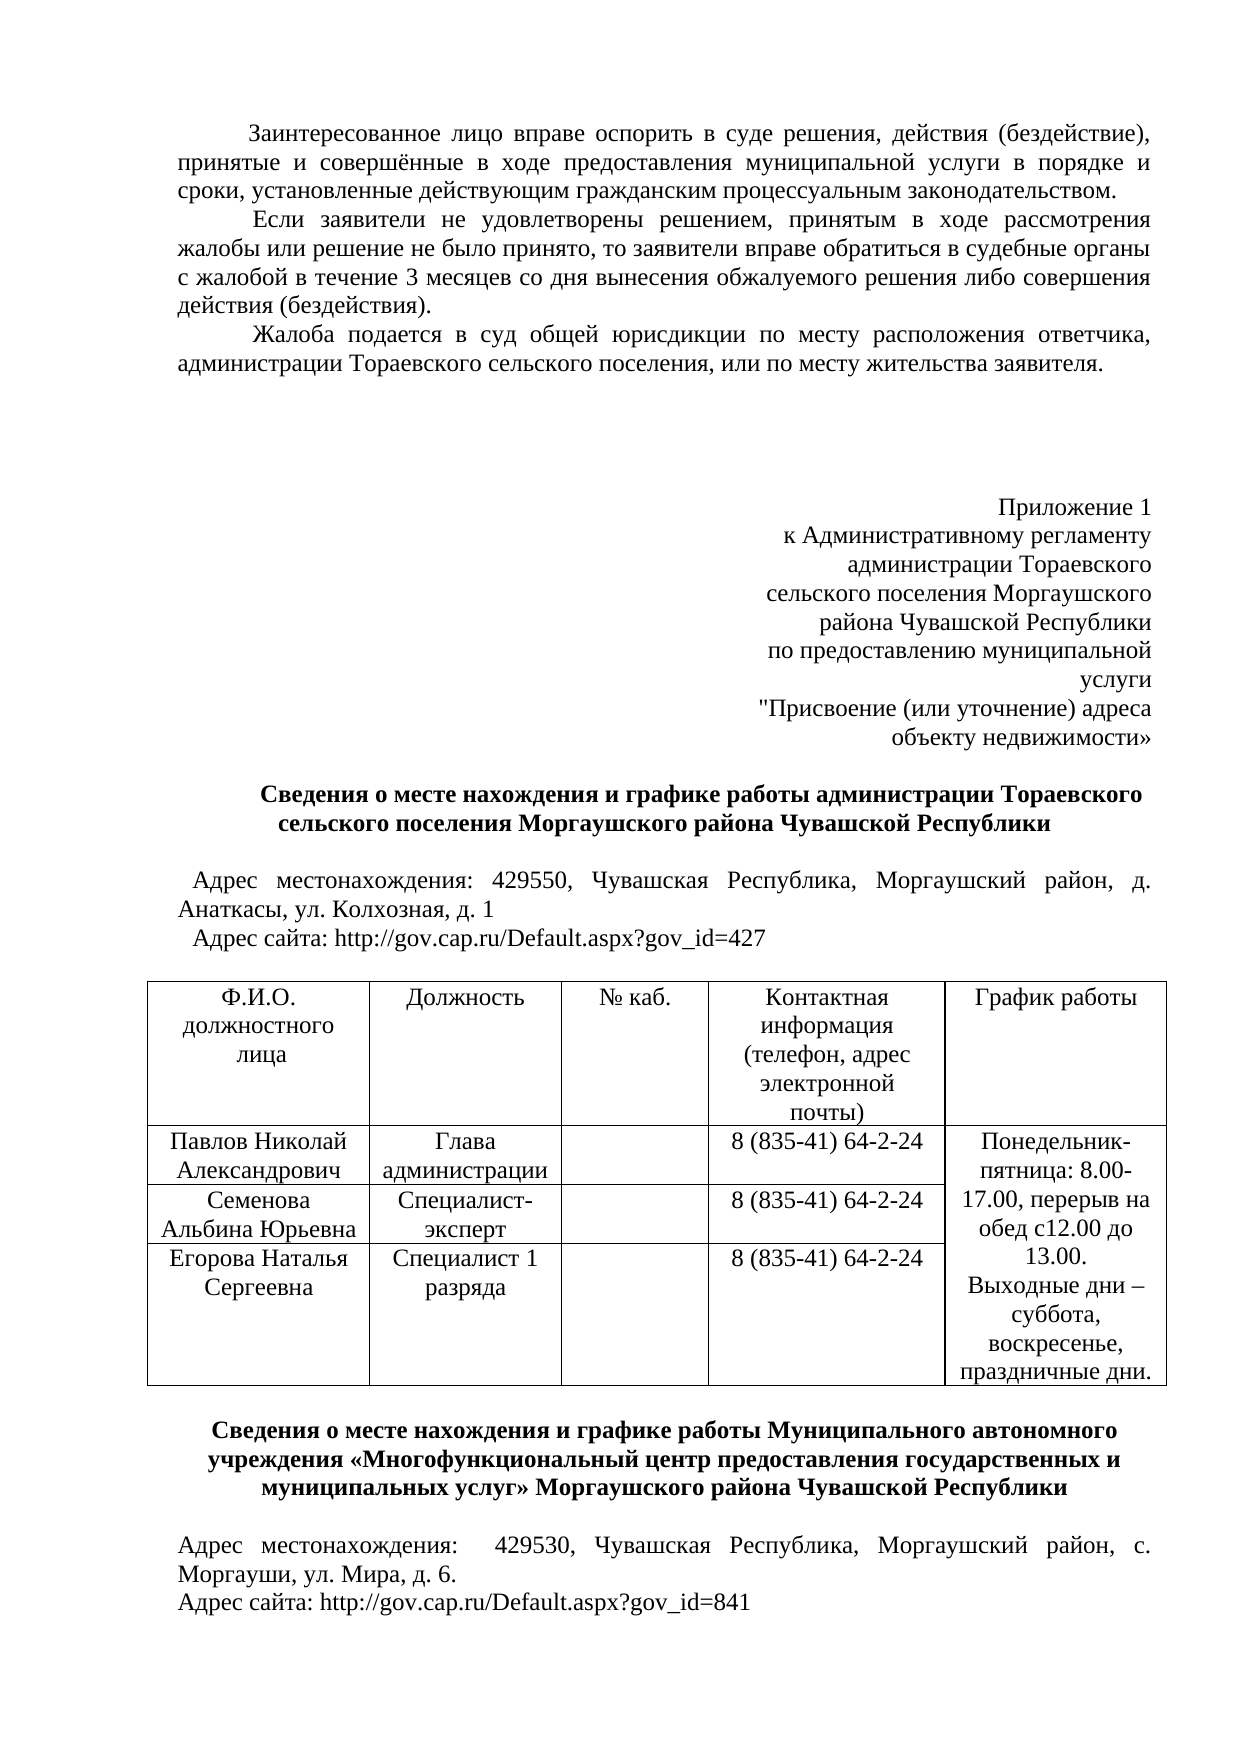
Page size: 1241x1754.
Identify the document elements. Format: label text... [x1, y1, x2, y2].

table_cell Понедельник-пятница: 8.00-17.00, перерыв на обед с12.00 до 13.00. Выходные дни – суббота, воскресенье, праздничные дни. [946, 1126, 1166, 1385]
table_cell Специалист 1 разряда [370, 1244, 561, 1385]
table_header Ф.И.О. должностного лица [148, 982, 369, 1125]
text "Присвоение (или уточнение) адреса объекту недвижимости» [702, 693, 1152, 751]
text Сведения о месте нахождения и графике работы Муниципального автономного учреждения «Многофункциональный центр предоставления государственных и муниципальных услуг» Моргаушского района Чувашской Республики [177, 1415, 1152, 1501]
table_cell [562, 1244, 708, 1385]
text Адрес сайта: http://gov.cap.ru/Default.aspx?gov_id=427 [177, 923, 1152, 952]
text по предоставлению муниципальной услуги [738, 636, 1152, 693]
table_header № каб. [562, 982, 708, 1125]
text Адрес местонахождения: 429550, Чувашская Республика, Моргаушский район, д. Анаткасы, ул. Колхозная, д. 1 [177, 866, 1152, 923]
table_cell Семенова Альбина Юрьевна [148, 1185, 369, 1242]
table_cell 8 (835-41) 64-2-24 [709, 1244, 944, 1385]
text Адрес сайта: http://gov.cap.ru/Default.aspx?gov_id=841 [177, 1587, 1152, 1616]
table_header График работы [946, 982, 1166, 1125]
text к Административному регламенту администрации Тораевского сельского поселения Моргаушского района Чувашской Республики [738, 521, 1152, 636]
table_cell 8 (835-41) 64-2-24 [709, 1126, 944, 1184]
text Жалоба подается в суд общей юрисдикции по месту расположения ответчика, администрации Тораевского сельского поселения, или по месту жительства заявителя. [177, 319, 1152, 377]
table_header Должность [370, 982, 561, 1125]
table_cell 8 (835-41) 64-2-24 [709, 1185, 944, 1242]
text Заинтересованное лицо вправе оспорить в суде решения, действия (бездействие), принятые и совершённые в ходе предоставления муниципальной услуги в порядке и сроки, установленные действующим гражданским процессуальным законодательством. [177, 118, 1152, 204]
table_cell Глава администрации [370, 1126, 561, 1184]
text Если заявители не удовлетворены решением, принятым в ходе рассмотрения жалобы или решение не было принято, то заявители вправе обратиться в судебные органы с жалобой в течение 3 месяцев со дня вынесения обжалуемого решения либо совершения действия (бездействия). [177, 204, 1152, 319]
table_cell Егорова Наталья Сергеевна [148, 1244, 369, 1385]
table_cell Павлов Николай Александрович [148, 1126, 369, 1184]
table_cell [562, 1126, 708, 1184]
table_header Контактная информация (телефон, адрес электронной почты) [709, 982, 944, 1125]
table_cell [562, 1185, 708, 1242]
subtitle Сведения о месте нахождения и графике работы администрации Тораевского сельского поселения Моргаушского района Чувашской Республики [177, 779, 1152, 837]
text Приложение 1 [738, 492, 1152, 521]
text Адрес местонахождения: 429530, Чувашская Республика, Моргаушский район, с. Моргауши, ул. Мира, д. 6. [177, 1530, 1152, 1587]
table_cell Специалист-эксперт [370, 1185, 561, 1242]
